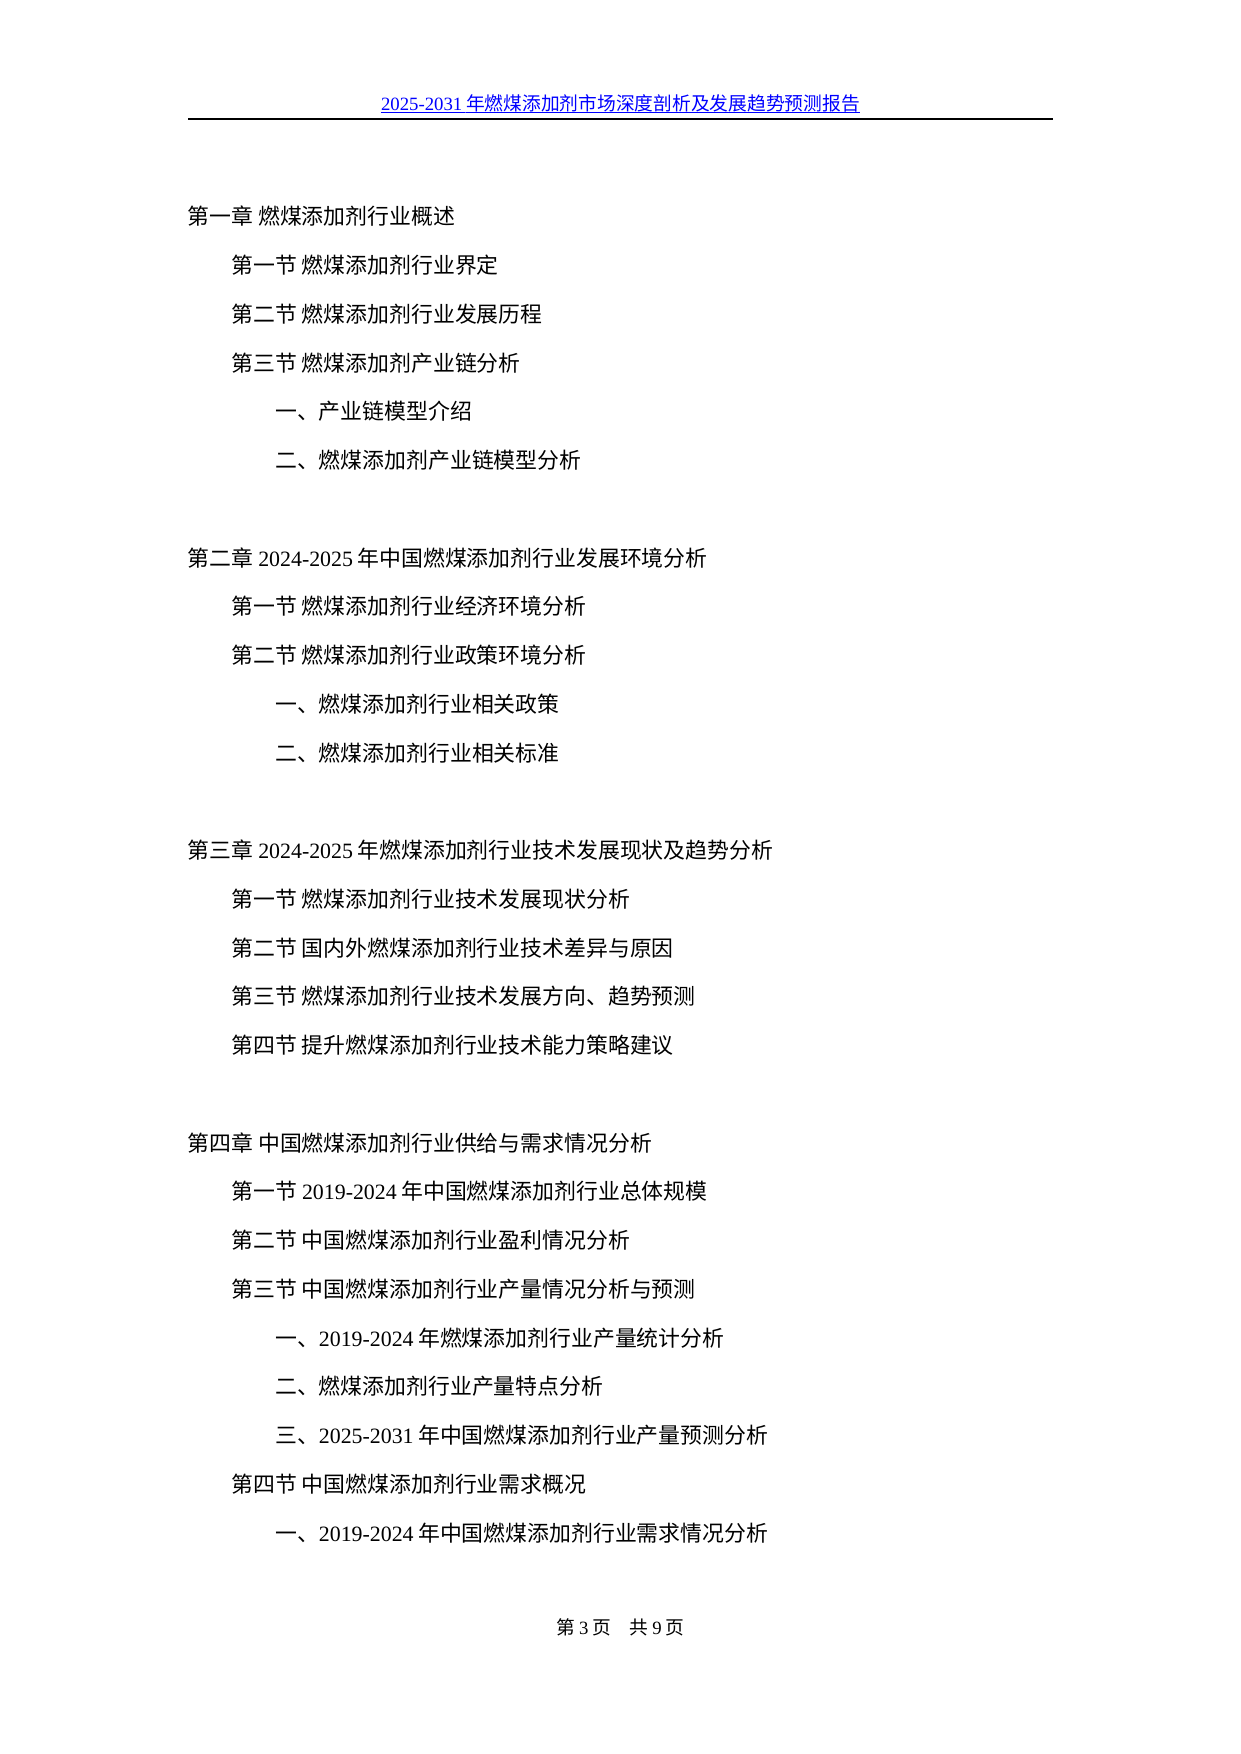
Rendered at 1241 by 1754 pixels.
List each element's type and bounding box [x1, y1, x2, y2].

text [187, 150, 1053, 1548]
